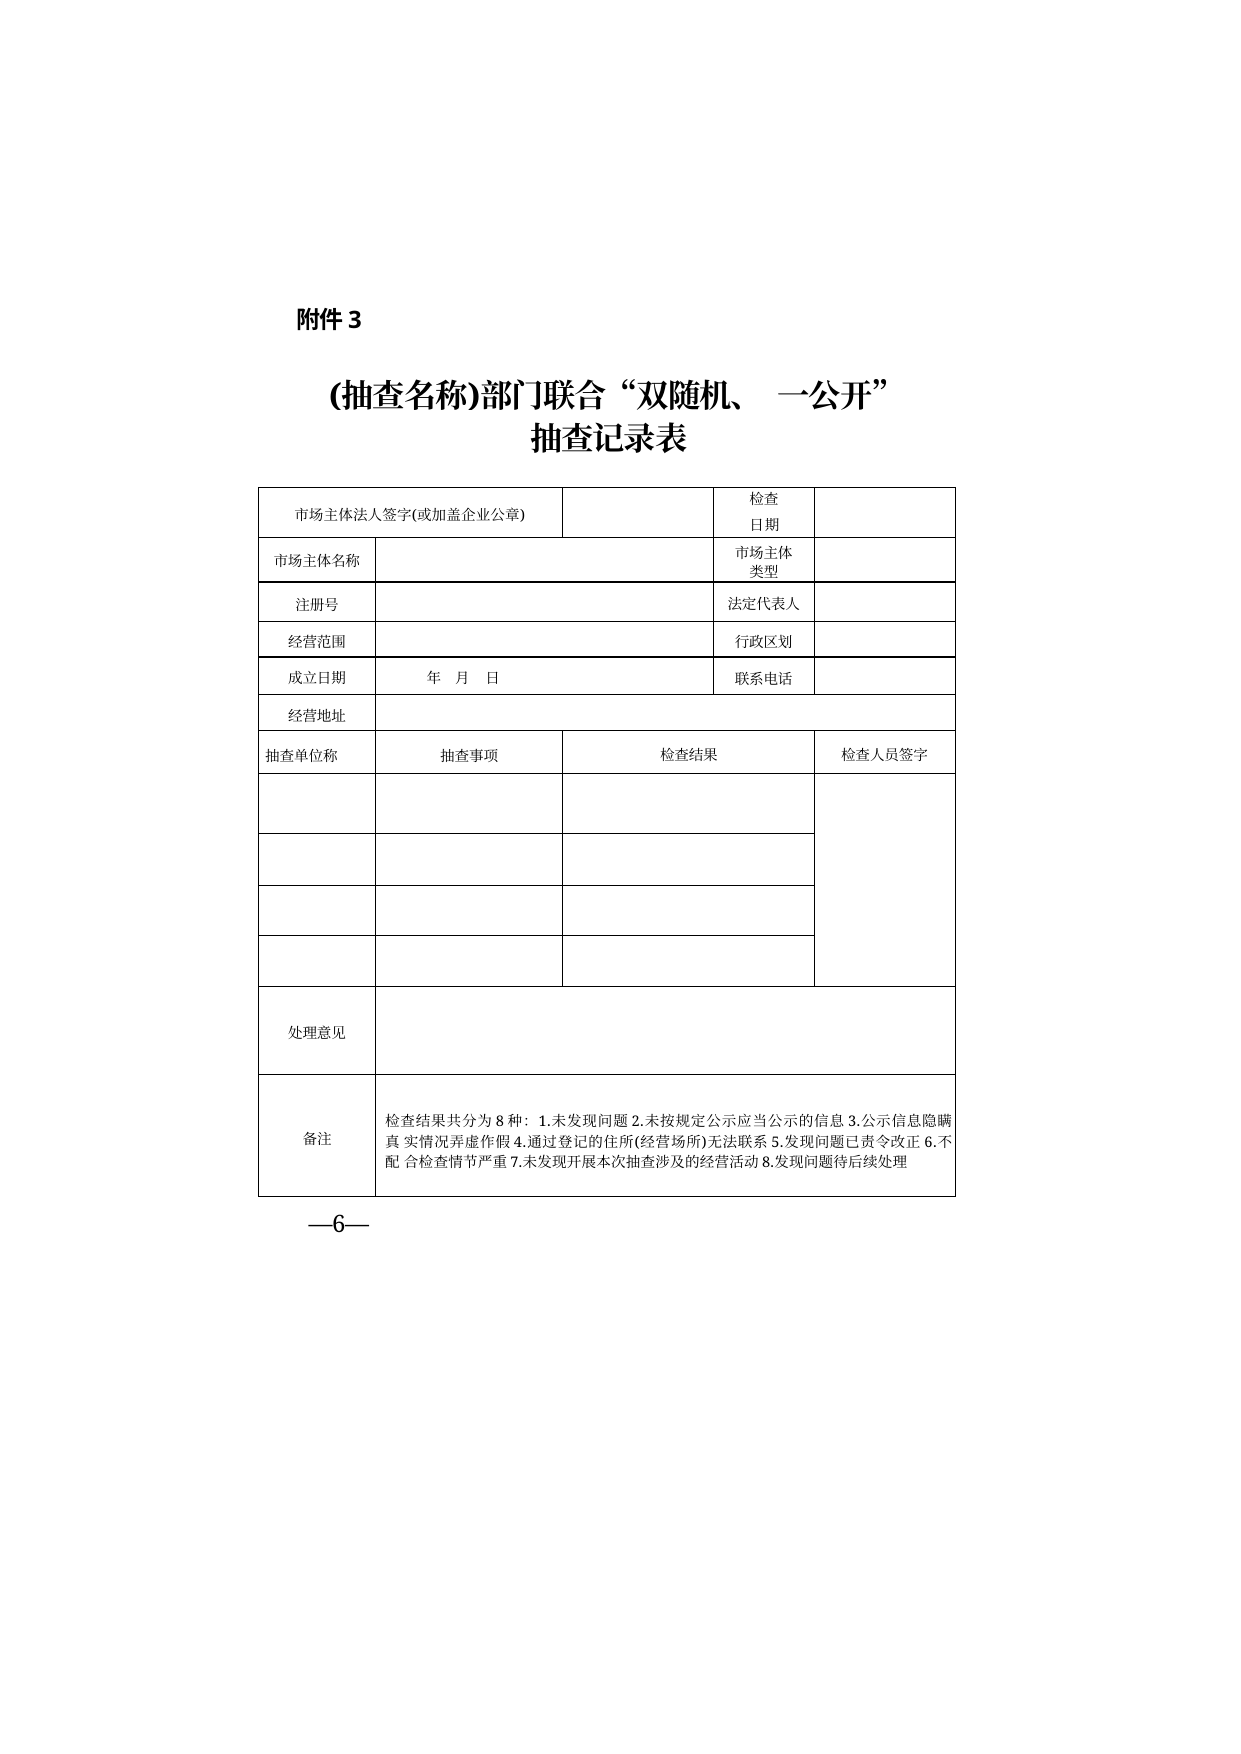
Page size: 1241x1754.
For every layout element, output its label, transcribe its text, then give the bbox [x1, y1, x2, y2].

table_cell [815, 538, 955, 581]
table_cell 行政区划 [714, 622, 814, 656]
table_cell 抽查事项 [376, 731, 562, 773]
table_cell 市场主体 类型 [714, 538, 814, 581]
table_cell 成立日期 [259, 658, 375, 694]
table_header 市场主体法人签字(或加盖企业公章) [259, 488, 562, 537]
table_cell [376, 583, 713, 621]
table_cell 经营范围 [259, 622, 375, 656]
table_header [815, 488, 955, 537]
table_cell 检查人员签字 [815, 731, 955, 773]
table_cell 注册号 [259, 583, 375, 621]
table_cell 检查结果 [563, 731, 814, 773]
table_cell 法定代表人 [714, 583, 814, 621]
table_cell [563, 936, 814, 986]
table_cell [563, 774, 814, 833]
table_cell [259, 886, 375, 935]
table_cell [259, 936, 375, 986]
table_cell [376, 622, 713, 656]
table_cell [563, 834, 814, 885]
table_cell [815, 658, 955, 694]
table_cell [376, 886, 562, 935]
table_cell [376, 774, 562, 833]
table_header 检查 日期 [714, 488, 814, 537]
table_cell [815, 774, 955, 986]
table_cell [259, 774, 375, 833]
table_cell 联系电话 [714, 658, 814, 694]
table_cell 检查结果共分为8种：1.未发现问题2.未按规定公示应当公示的信息3.公示信息隐瞒真 实情况弄虚作假4.通过登记的住所(经营场所)无法联系5.发现问题已责令改正6.不配 合检查情节严重7.未发现开展本次抽查涉及的经营活动8.发现问题待后续处理 [376, 1075, 955, 1196]
table_cell [815, 583, 955, 621]
table_cell [376, 987, 955, 1073]
table_cell 备注 [259, 1075, 375, 1196]
table_cell 经营地址 [259, 695, 375, 730]
table_cell [376, 695, 955, 730]
table_cell 抽查单位称 [259, 731, 375, 773]
text 附件3 [296, 302, 1054, 335]
text (抽查名称)部门联合“双随机、 一公开” 抽查记录表 [328, 373, 919, 459]
table_cell [376, 538, 713, 581]
table_cell [815, 622, 955, 656]
table_cell [259, 834, 375, 885]
table_cell [563, 886, 814, 935]
text —6— [308, 1213, 1054, 1237]
table_header [563, 488, 713, 537]
table_cell 市场主体名称 [259, 538, 375, 581]
table_cell [376, 936, 562, 986]
table_cell [376, 834, 562, 885]
table_cell 处理意见 [259, 987, 375, 1073]
table_cell 年 月 日 [376, 658, 713, 694]
